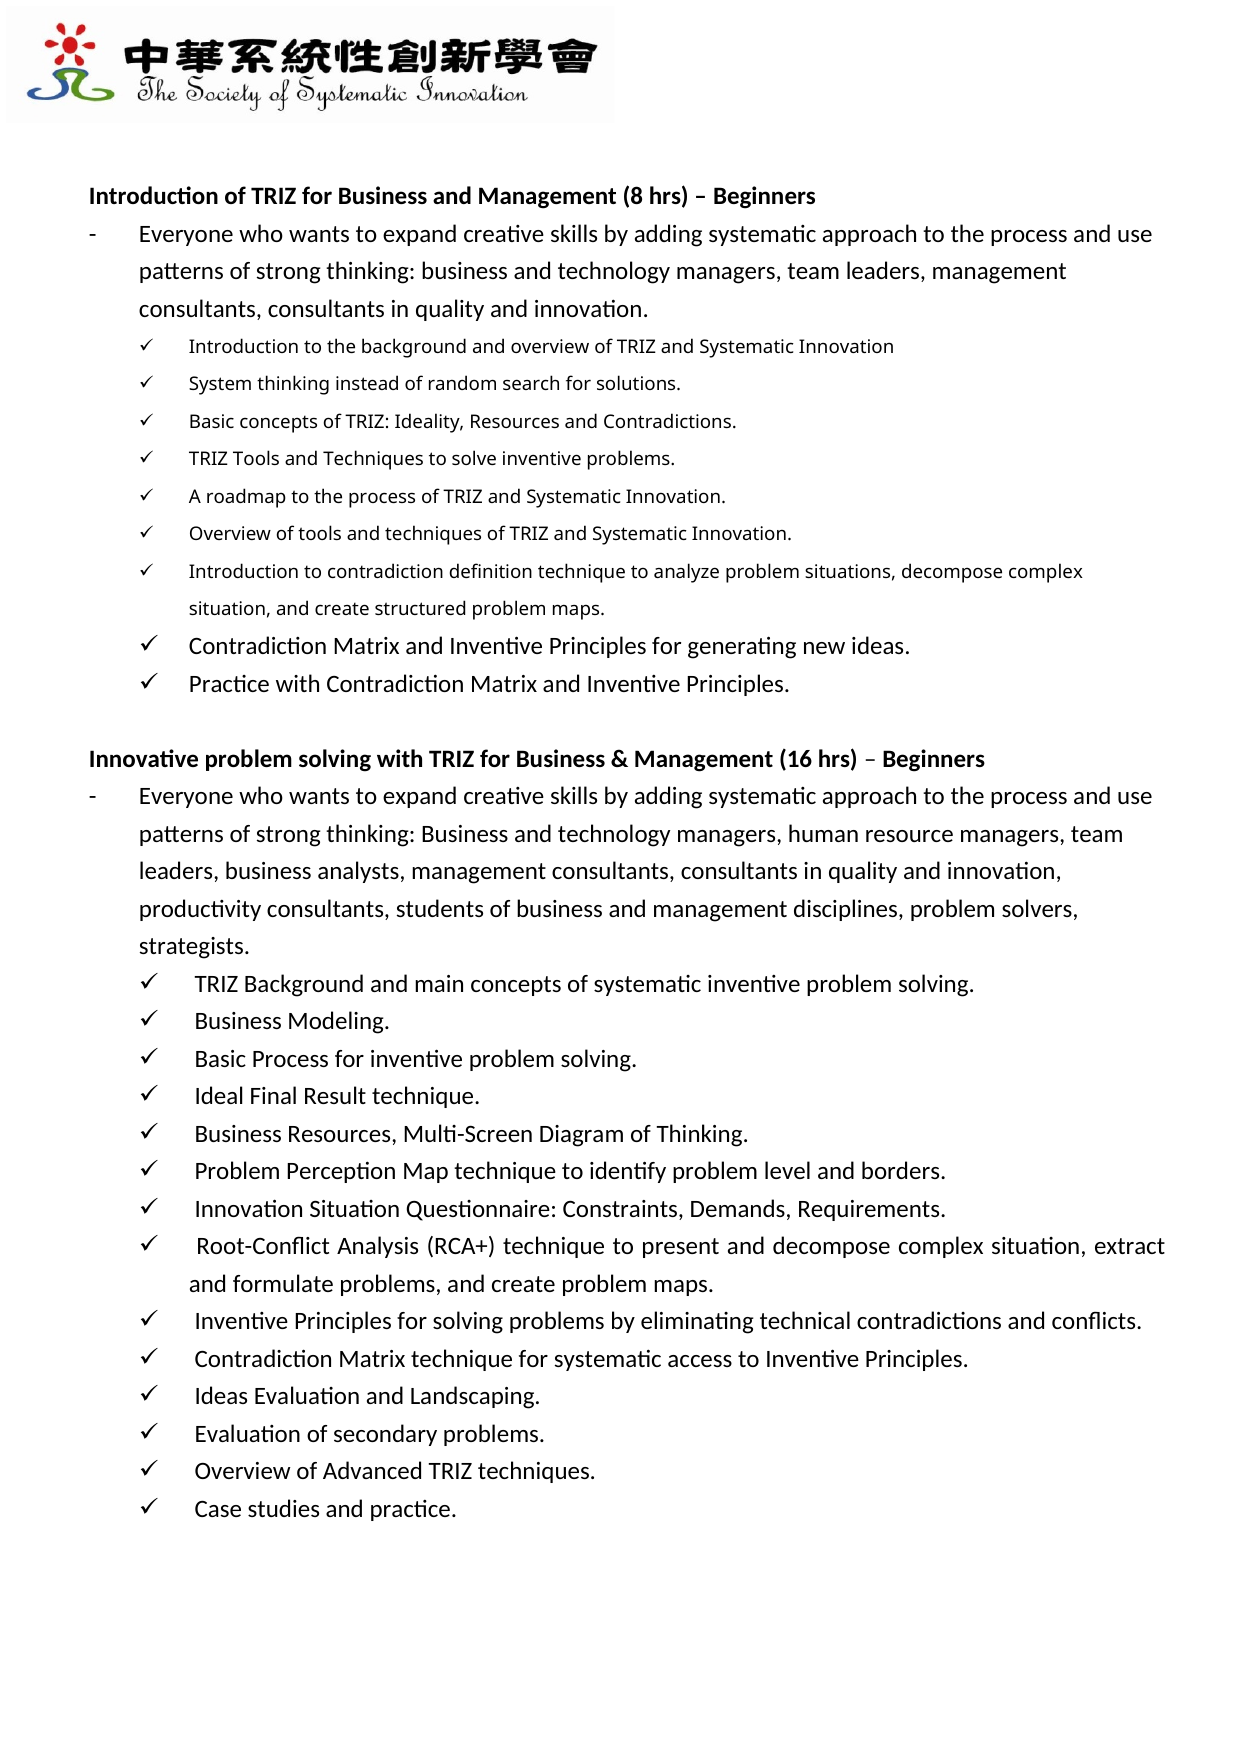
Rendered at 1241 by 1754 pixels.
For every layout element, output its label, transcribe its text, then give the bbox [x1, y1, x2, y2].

list Contradiction Matrix and Inventive Principles for generating new ideas. [139, 627, 1167, 664]
list Basic Process for inventive problem solving. [139, 1039, 1167, 1077]
list Case studies and practice. [139, 1489, 1167, 1527]
list Basic concepts of TRIZ: Ideality, Resources and Contradictions. [139, 402, 1167, 439]
list Evaluation of secondary problems. [139, 1414, 1167, 1452]
picture [6, 6, 615, 123]
list Problem Perception Map technique to identify problem level and borders. [139, 1152, 1167, 1189]
list TRIZ Background and main concepts of systematic inventive problem solving. [139, 964, 1167, 1002]
text Innovative problem solving with TRIZ for Business & Management (16 hrs) – Beginners [89, 739, 1167, 777]
list Inventive Principles for solving problems by eliminating technical contradictions and conflicts. [139, 1302, 1167, 1339]
list Practice with Contradiction Matrix and Inventive Principles. [139, 664, 1167, 702]
list Root-Conflict Analysis (RCA+) technique to present and decompose complex situation, extract and formulate problems, and create problem maps. [139, 1227, 1167, 1302]
list Business Modeling. [139, 1002, 1167, 1039]
list Ideal Final Result technique. [139, 1077, 1167, 1114]
text Introduction of TRIZ for Business and Management (8 hrs) – Beginners [89, 177, 1167, 214]
list Everyone who wants to expand creative skills by adding systematic approach to the process and use patterns of strong thinking: business and technology managers, team leaders, management consultants, consultants in quality and innovation. [89, 214, 1167, 327]
list System thinking instead of random search for solutions. [139, 364, 1167, 402]
list Overview of Advanced TRIZ techniques. [139, 1452, 1167, 1489]
list Ideas Evaluation and Landscaping. [139, 1377, 1167, 1414]
list Introduction to the background and overview of TRIZ and Systematic Innovation [139, 327, 1167, 364]
list Introduction to contradiction definition technique to analyze problem situations, decompose complex situation, and create structured problem maps. [139, 552, 1167, 627]
list Everyone who wants to expand creative skills by adding systematic approach to the process and use patterns of strong thinking: Business and technology managers, human resource managers, team leaders, business analysts, management consultants, consultants in quality and innovation, productivity consultants, students of business and management disciplines, problem solvers, strategists. [89, 777, 1167, 964]
list Overview of tools and techniques of TRIZ and Systematic Innovation. [139, 514, 1167, 552]
list Contradiction Matrix technique for systematic access to Inventive Principles. [139, 1339, 1167, 1377]
list Business Resources, Multi-Screen Diagram of Thinking. [139, 1114, 1167, 1152]
list Innovation Situation Questionnaire: Constraints, Demands, Requirements. [139, 1189, 1167, 1227]
list TRIZ Tools and Techniques to solve inventive problems. [139, 439, 1167, 477]
list A roadmap to the process of TRIZ and Systematic Innovation. [139, 477, 1167, 514]
